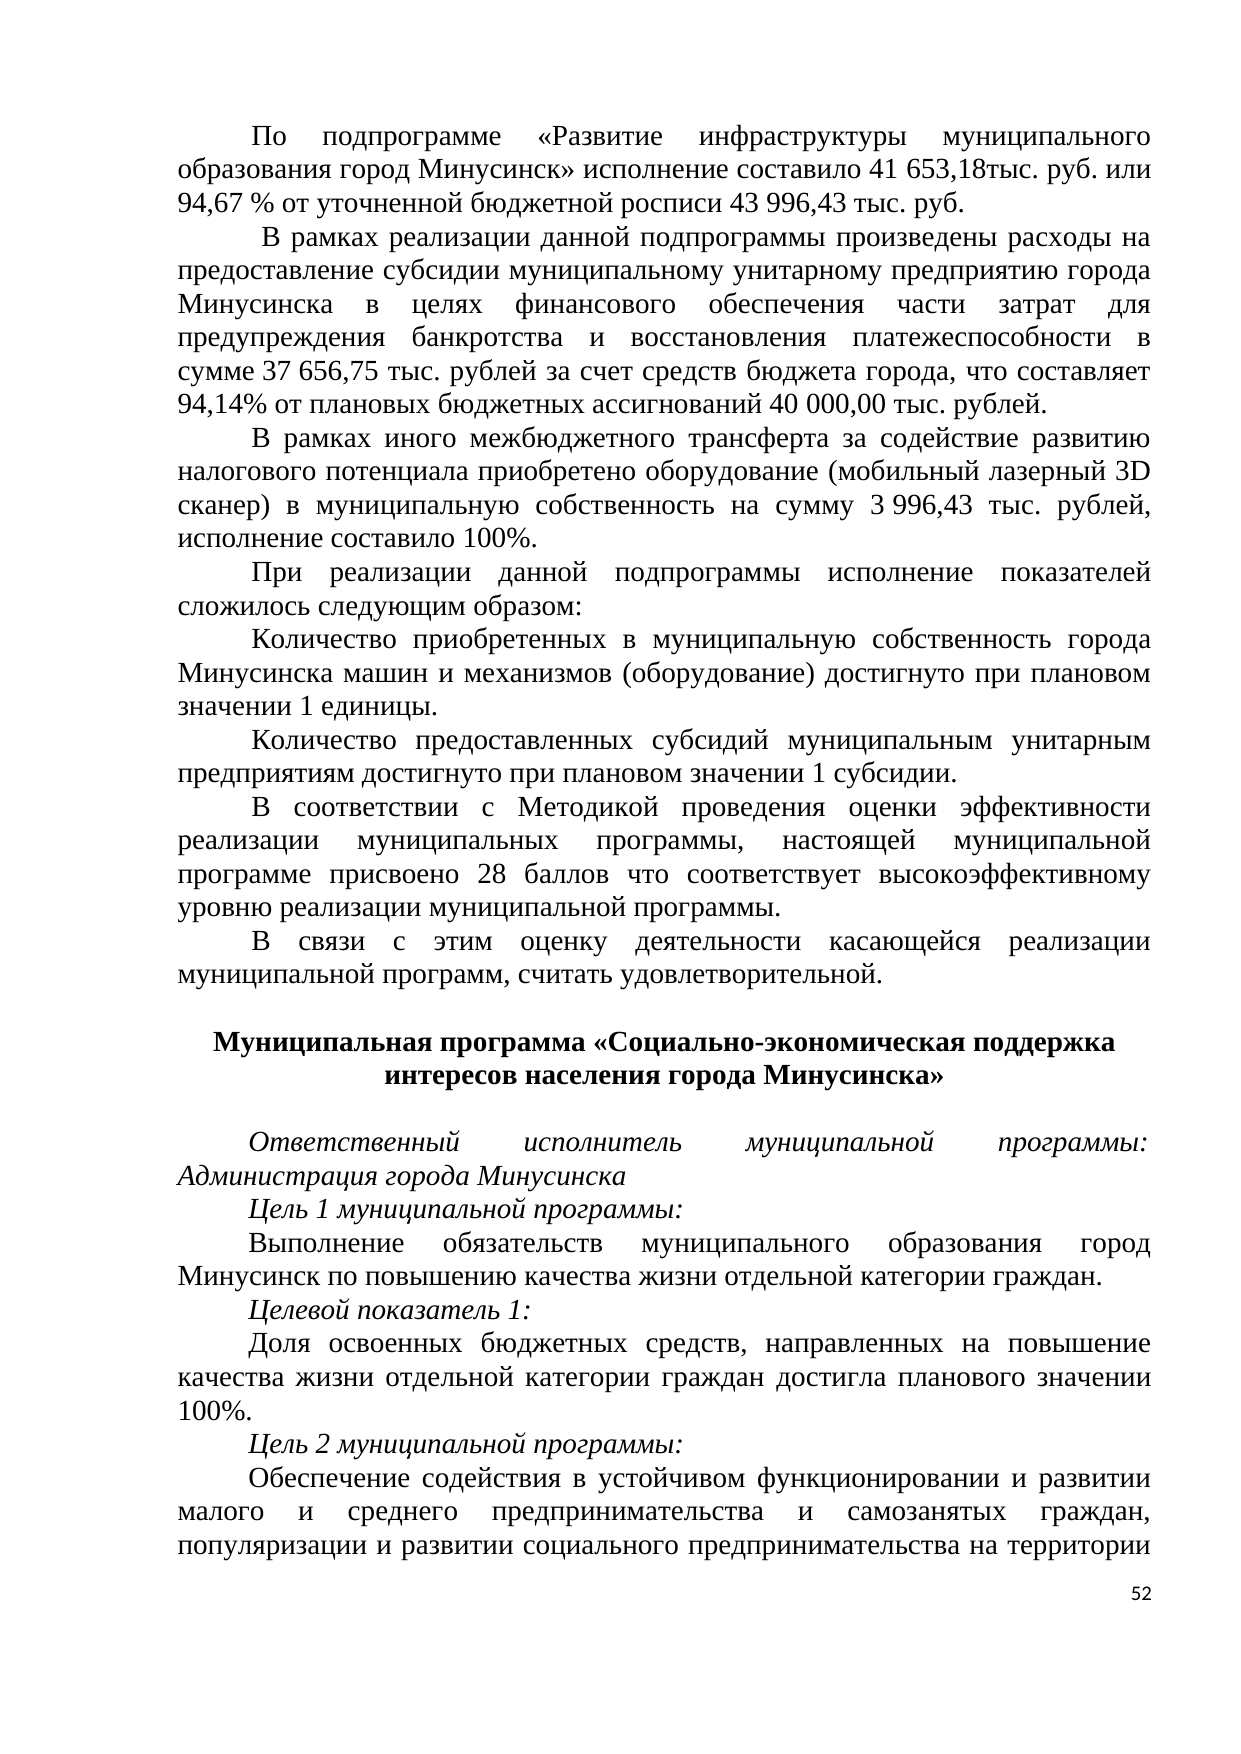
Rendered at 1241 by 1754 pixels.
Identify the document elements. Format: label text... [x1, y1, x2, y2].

text Цель 2 муниципальной программы: [177, 1426, 1152, 1460]
text В связи с этим оценку деятельности касающейся реализации муниципальной программ, считать удовлетворительной. [177, 923, 1152, 990]
text В рамках реализации данной подпрограммы произведены расходы на предоставление субсидии муниципальному унитарному предприятию города Минусинска в целях финансового обеспечения части затрат для предупреждения банкротства и восстановления платежеспособности в сумме 37 656,75 тыс. рублей за счет средств бюджета города, что составляет 94,14% от плановых бюджетных ассигнований 40 000,00 тыс. рублей. [177, 219, 1152, 420]
text Количество приобретенных в муниципальную собственность города Минусинска машин и механизмов (оборудование) достигнуто при плановом значении 1 единицы. [177, 621, 1152, 722]
text Ответственный исполнитель муниципальной программы: Администрация города Минусинска [177, 1124, 1152, 1191]
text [177, 1460, 1152, 1560]
text интересов населения города Минусинска» [177, 1057, 1152, 1091]
text При реализации данной подпрограммы исполнение показателей сложилось следующим образом: [177, 554, 1152, 621]
text Цель 1 муниципальной программы: [177, 1191, 1152, 1225]
text По подпрограмме «Развитие инфраструктуры муниципального образования город Минусинск» исполнение составило 41 653,18тыс. руб. или 94,67 % от уточненной бюджетной росписи 43 996,43 тыс. руб. [177, 118, 1152, 219]
text В соответствии с Методикой проведения оценки эффективности реализации муниципальных программы, настоящей муниципальной программе присвоено 28 баллов что соответствует высокоэффективному уровню реализации муниципальной программы. [177, 789, 1152, 923]
text Выполнение обязательств муниципального образования город Минусинск по повышению качества жизни отдельной категории граждан. [177, 1225, 1152, 1292]
text В рамках иного межбюджетного трансферта за содействие развитию налогового потенциала приобретено оборудование (мобильный лазерный 3D сканер) в муниципальную собственность на сумму 3 996,43 тыс. рублей, исполнение составило 100%. [177, 420, 1152, 554]
text Доля освоенных бюджетных средств, направленных на повышение качества жизни отдельной категории граждан достигла планового значении 100%. [177, 1326, 1152, 1426]
text Муниципальная программа «Социально-экономическая поддержка [177, 1024, 1152, 1057]
text Целевой показатель 1: [177, 1292, 1152, 1326]
text Количество предоставленных субсидий муниципальным унитарным предприятиям достигнуто при плановом значении 1 субсидии. [177, 722, 1152, 789]
